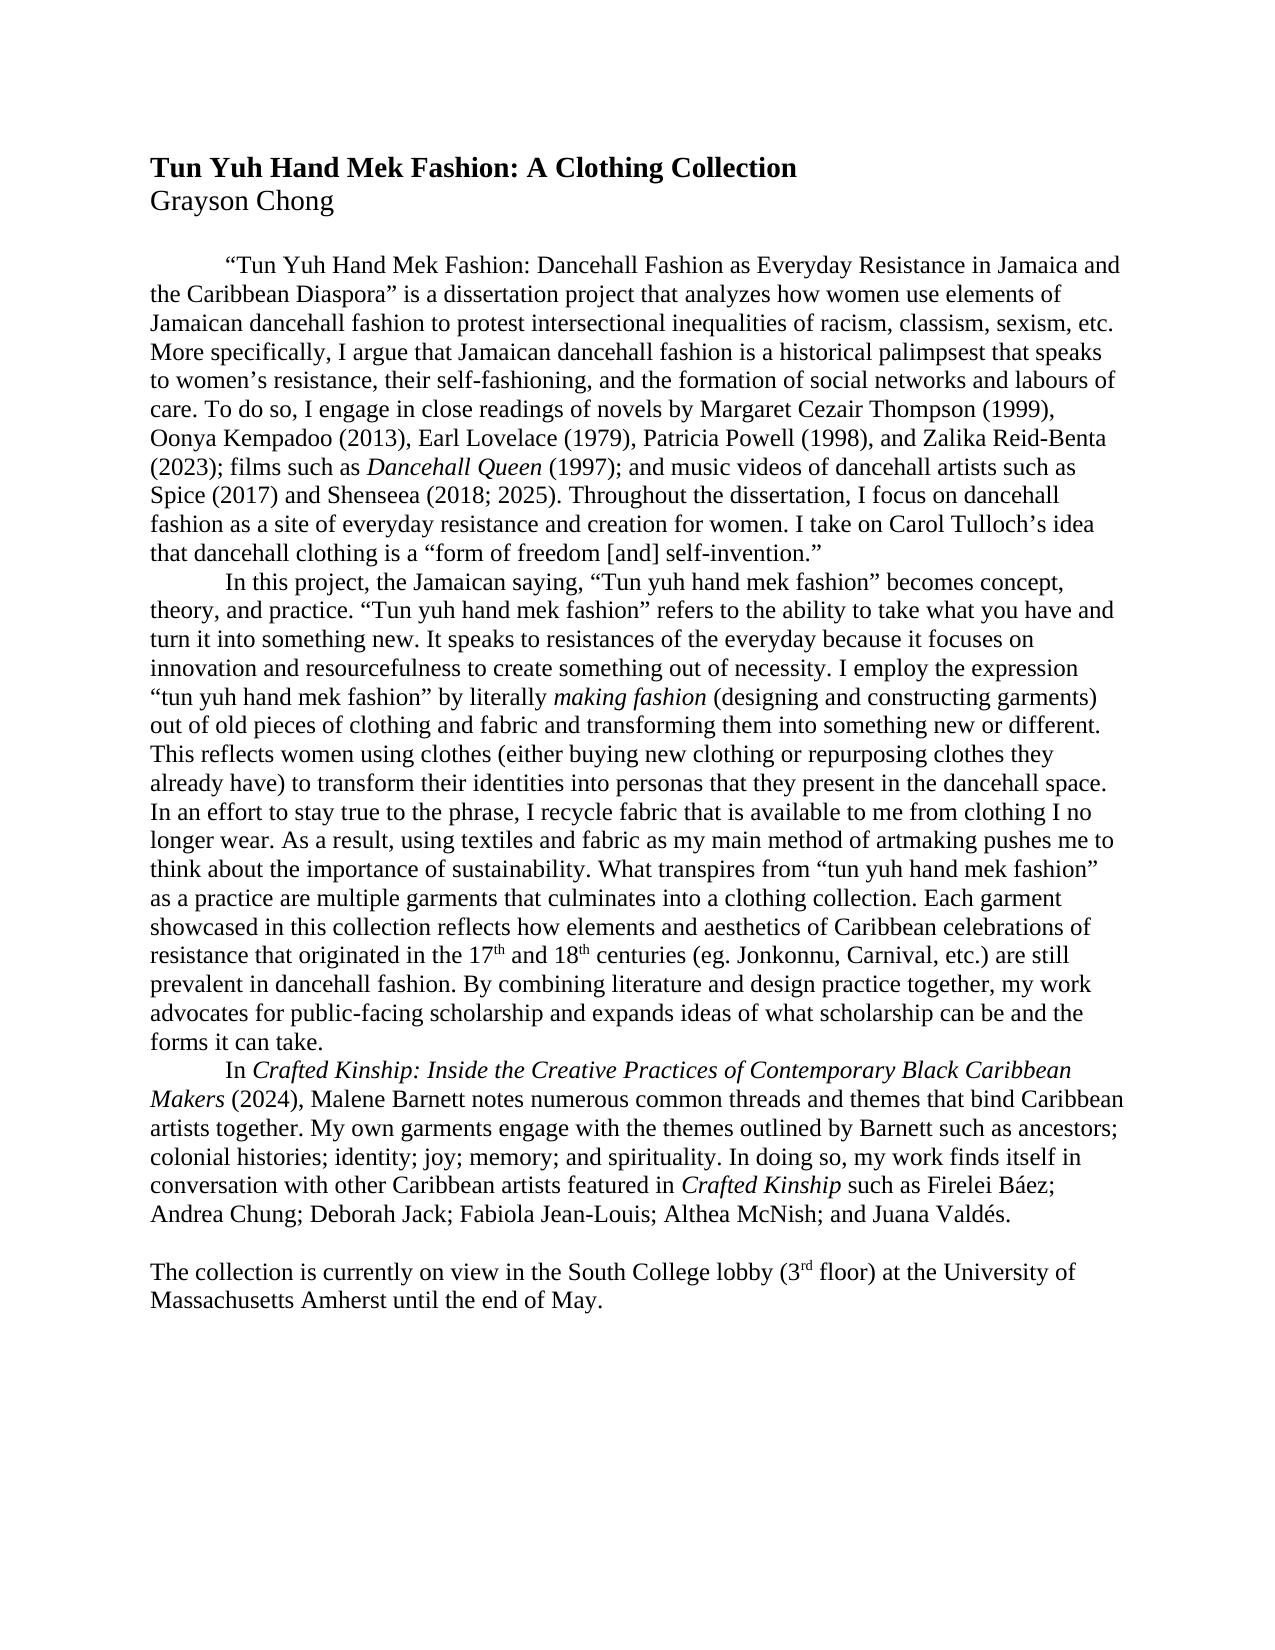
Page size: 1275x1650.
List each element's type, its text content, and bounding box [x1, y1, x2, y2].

text Tun Yuh Hand Mek Fashion: A Clothing Collection [150, 150, 1125, 183]
text The collection is currently on view in the South College lobby (3rd floor) at the University of Massachusetts Amherst until the end of May. [150, 1257, 1125, 1314]
text Grayson Chong [150, 183, 1125, 217]
text In Crafted Kinship: Inside the Creative Practices of Contemporary Black Caribbean Makers (2024), Malene Barnett notes numerous common threads and themes that bind Caribbean artists together. My own garments engage with the themes outlined by Barnett such as ancestors; colonial histories; identity; joy; memory; and spirituality. In doing so, my work finds itself in conversation with other Caribbean artists featured in Crafted Kinship such as Firelei Báez; Andrea Chung; Deborah Jack; Fabiola Jean-Louis; Althea McNish; and Juana Valdés. [150, 1056, 1125, 1228]
text In this project, the Jamaican saying, “Tun yuh hand mek fashion” becomes concept, theory, and practice. “Tun yuh hand mek fashion” refers to the ability to take what you have and turn it into something new. It speaks to resistances of the everyday because it focuses on innovation and resourcefulness to create something out of necessity. I employ the expression “tun yuh hand mek fashion” by literally making fashion (designing and constructing garments) out of old pieces of clothing and fabric and transforming them into something new or different. This reflects women using clothes (either buying new clothing or repurposing clothes they already have) to transform their identities into personas that they present in the dancehall space. In an effort to stay true to the phrase, I recycle fabric that is available to me from clothing I no longer wear. As a result, using textiles and fabric as my main method of artmaking pushes me to think about the importance of sustainability. What transpires from “tun yuh hand mek fashion” as a practice are multiple garments that culminates into a clothing collection. Each garment showcased in this collection reflects how elements and aesthetics of Caribbean celebrations of resistance that originated in the 17th and 18th centuries (eg. Jonkonnu, Carnival, etc.) are still prevalent in dancehall fashion. By combining literature and design practice together, my work advocates for public-facing scholarship and expands ideas of what scholarship can be and the forms it can take. [150, 567, 1125, 1056]
text “Tun Yuh Hand Mek Fashion: Dancehall Fashion as Everyday Resistance in Jamaica and the Caribbean Diaspora” is a dissertation project that analyzes how women use elements of Jamaican dancehall fashion to protest intersectional inequalities of racism, classism, sexism, etc. More specifically, I argue that Jamaican dancehall fashion is a historical palimpsest that speaks to women’s resistance, their self-fashioning, and the formation of social networks and labours of care. To do so, I engage in close readings of novels by Margaret Cezair Thompson (1999), Oonya Kempadoo (2013), Earl Lovelace (1979), Patricia Powell (1998), and Zalika Reid-Benta (2023); films such as Dancehall Queen (1997); and music videos of dancehall artists such as Spice (2017) and Shenseea (2018; 2025). Throughout the dissertation, I focus on dancehall fashion as a site of everyday resistance and creation for women. I take on Carol Tulloch’s idea that dancehall clothing is a “form of freedom [and] self-invention.” [150, 251, 1125, 567]
